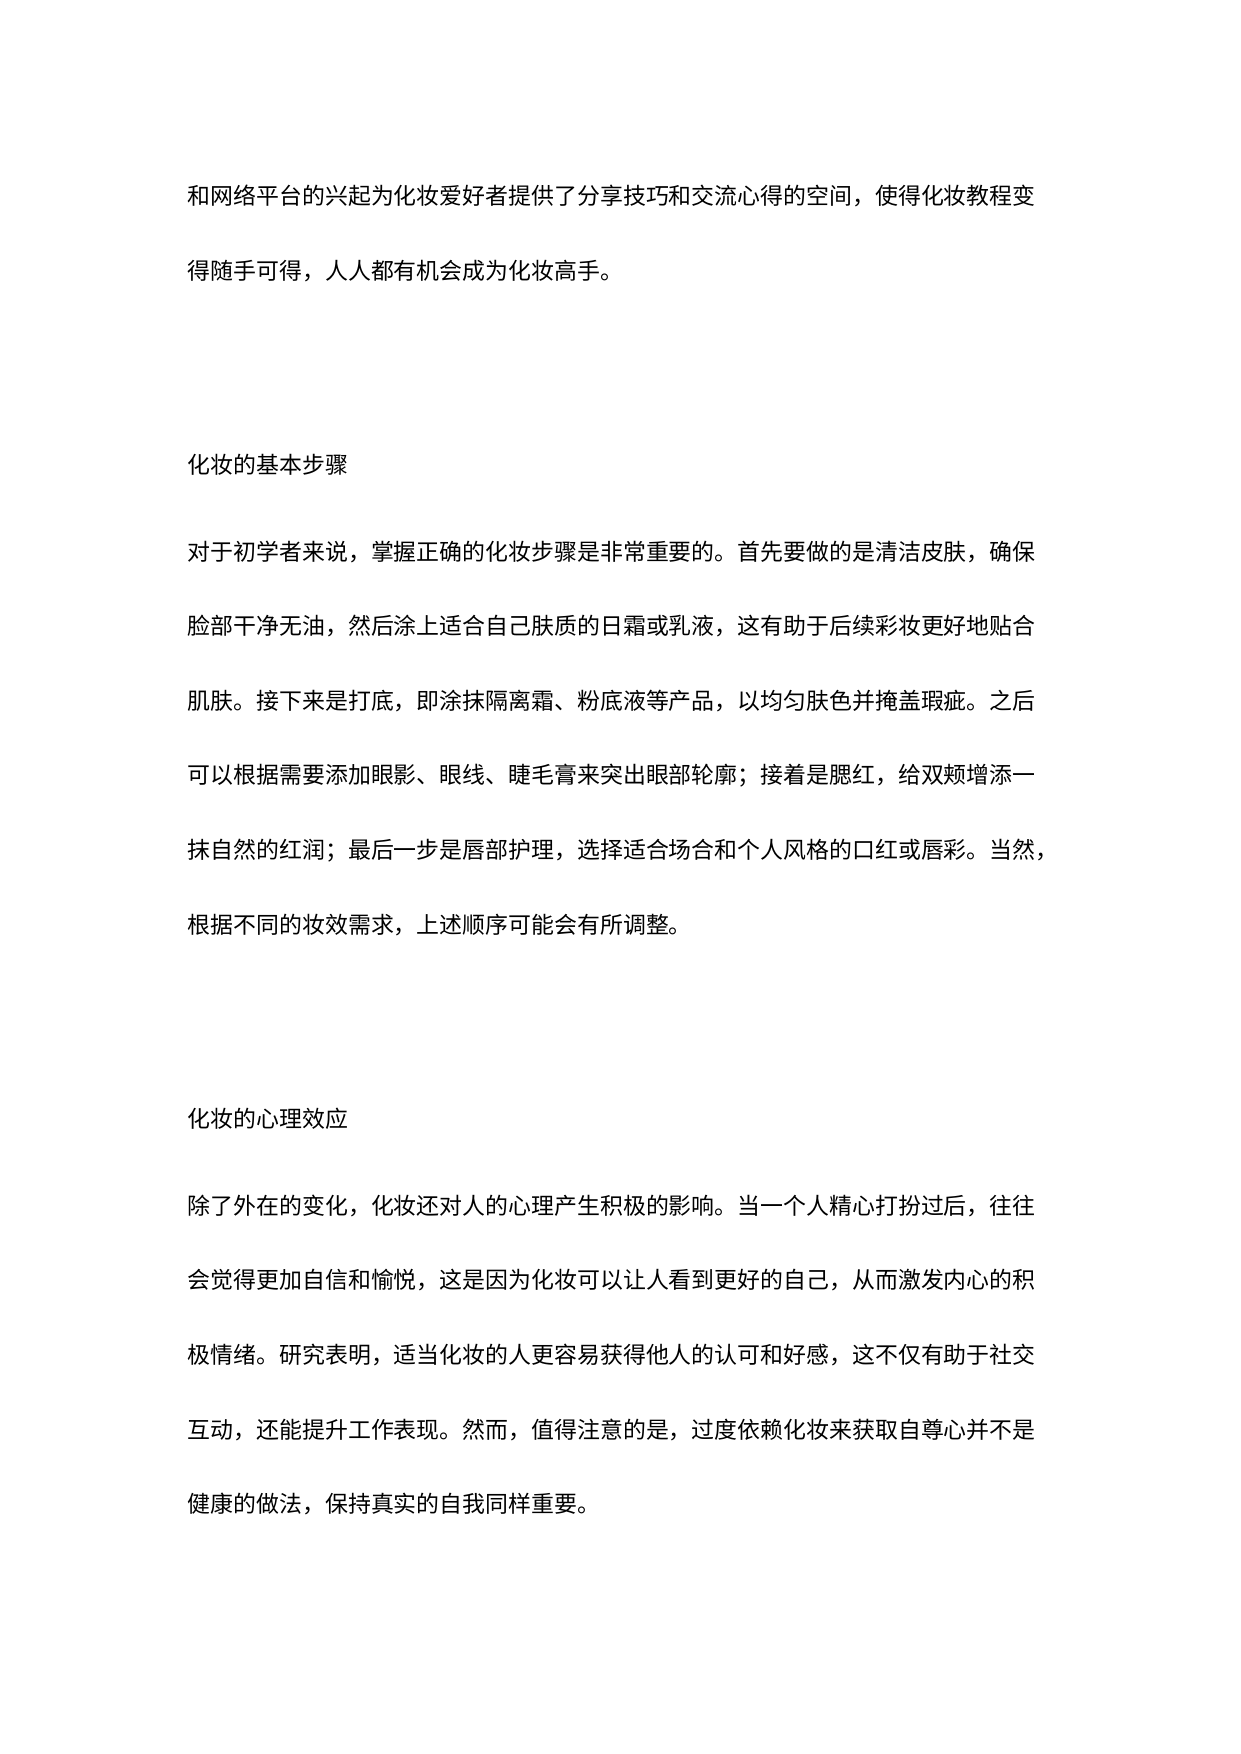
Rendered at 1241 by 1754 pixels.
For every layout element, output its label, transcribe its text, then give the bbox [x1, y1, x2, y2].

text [187, 162, 1053, 302]
text 化妆的心理效应 [187, 1085, 1053, 1150]
text 对于初学者来说，掌握正确的化妆步骤是非常重要的。首先要做的是清洁皮肤，确保脸部干净无油，然后涂上适合自己肤质的日霜或乳液，这有助于后续彩妆更好地贴合肌肤。接下来是打底，即涂抹隔离霜、粉底液等产品，以均匀肤色并掩盖瑕疵。之后可以根据需要添加眼影、眼线、睫毛膏来突出眼部轮廓；接着是腮红，给双颊增添一抹自然的红润；最后一步是唇部护理，选择适合场合和个人风格的口红或唇彩。当然，根据不同的妆效需求，上述顺序可能会有所调整。 [187, 517, 1053, 956]
text 除了外在的变化，化妆还对人的心理产生积极的影响。当一个人精心打扮过后，往往会觉得更加自信和愉悦，这是因为化妆可以让人看到更好的自己，从而激发内心的积极情绪。研究表明，适当化妆的人更容易获得他人的认可和好感，这不仅有助于社交互动，还能提升工作表现。然而，值得注意的是，过度依赖化妆来获取自尊心并不是健康的做法，保持真实的自我同样重要。 [187, 1172, 1053, 1536]
text 化妆的基本步骤 [187, 431, 1053, 496]
